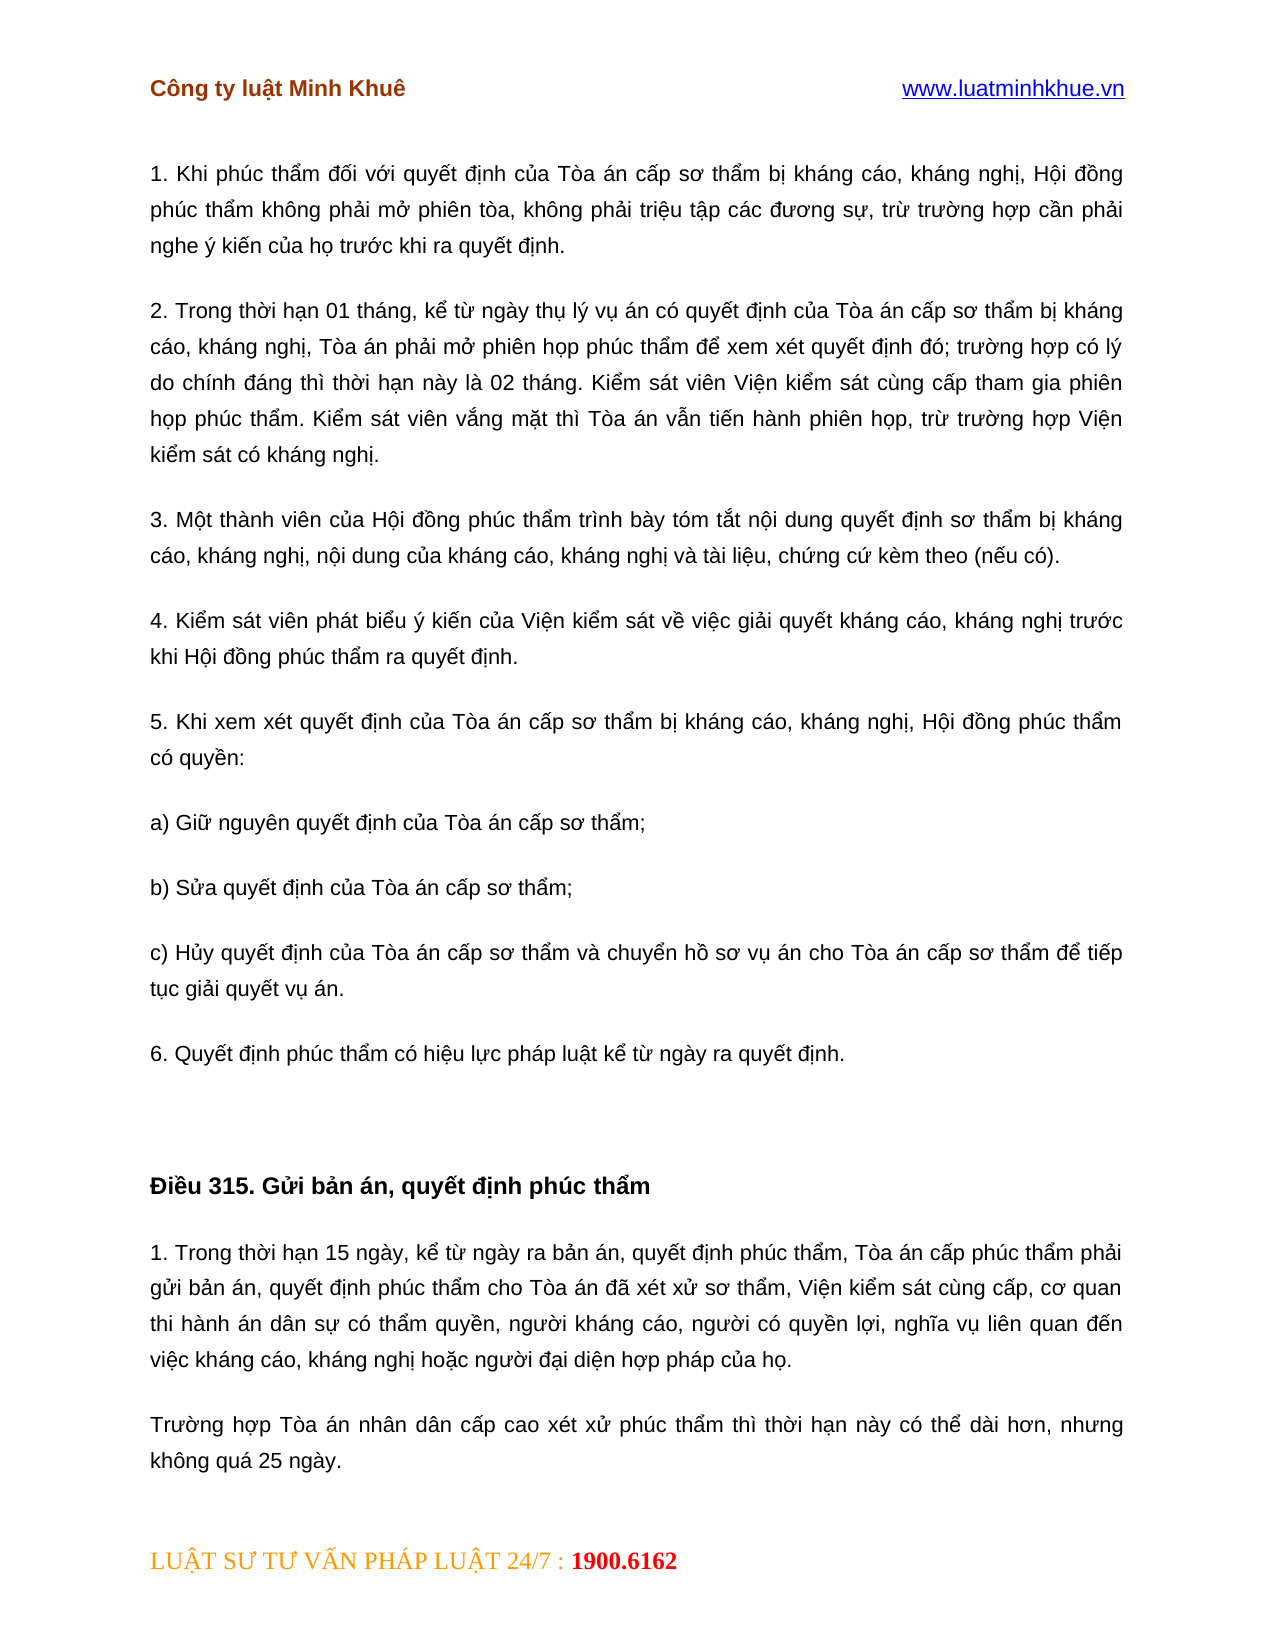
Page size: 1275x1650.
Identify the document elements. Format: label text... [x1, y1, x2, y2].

text 5. Khi xem xét quyết định của Tòa án cấp sơ thẩm bị kháng cáo, kháng nghị, Hội đồng phúc thẩm có quyền: [150, 698, 1125, 770]
text c) Hủy quyết định của Tòa án cấp sơ thẩm và chuyển hồ sơ vụ án cho Tòa án cấp sơ thẩm để tiếp tục giải quyết vụ án. [150, 929, 1125, 1001]
text Trường hợp Tòa án nhân dân cấp cao xét xử phúc thẩm thì thời hạn này có thể dài hơn, nhưng không quá 25 ngày. [150, 1402, 1125, 1473]
text b) Sửa quyết định của Tòa án cấp sơ thẩm; [150, 864, 1125, 900]
text 4. Kiểm sát viên phát biểu ý kiến của Viện kiểm sát về việc giải quyết kháng cáo, kháng nghị trước khi Hội đồng phúc thẩm ra quyết định. [150, 597, 1125, 669]
text 6. Quyết định phúc thẩm có hiệu lực pháp luật kể từ ngày ra quyết định. [150, 1030, 1125, 1066]
text a) Giữ nguyên quyết định của Tòa án cấp sơ thẩm; [150, 799, 1125, 835]
text 3. Một thành viên của Hội đồng phúc thẩm trình bày tóm tắt nội dung quyết định sơ thẩm bị kháng cáo, kháng nghị, nội dung của kháng cáo, kháng nghị và tài liệu, chứng cứ kèm theo (nếu có). [150, 496, 1125, 568]
text 2. Trong thời hạn 01 tháng, kể từ ngày thụ lý vụ án có quyết định của Tòa án cấp sơ thẩm bị kháng cáo, kháng nghị, Tòa án phải mở phiên họp phúc thẩm để xem xét quyết định đó; trường hợp có lý do chính đáng thì thời hạn này là 02 tháng. Kiểm sát viên Viện kiểm sát cùng cấp tham gia phiên họp phúc thẩm. Kiểm sát viên vắng mặt thì Tòa án vẫn tiến hành phiên họp, trừ trường hợp Viện kiểm sát có kháng nghị. [150, 287, 1125, 467]
text 1. Khi phúc thẩm đối với quyết định của Tòa án cấp sơ thẩm bị kháng cáo, kháng nghị, Hội đồng phúc thẩm không phải mở phiên tòa, không phải triệu tập các đương sự, trừ trường hợp cần phải nghe ý kiến của họ trước khi ra quyết định. [150, 150, 1125, 258]
text 1. Trong thời hạn 15 ngày, kể từ ngày ra bản án, quyết định phúc thẩm, Tòa án cấp phúc thẩm phải gửi bản án, quyết định phúc thẩm cho Tòa án đã xét xử sơ thẩm, Viện kiểm sát cùng cấp, cơ quan thi hành án dân sự có thẩm quyền, người kháng cáo, người có quyền lợi, nghĩa vụ liên quan đến việc kháng cáo, kháng nghị hoặc người đại diện hợp pháp của họ. [150, 1229, 1125, 1372]
subtitle Điều 315. Gửi bản án, quyết định phúc thẩm [150, 1160, 1125, 1199]
